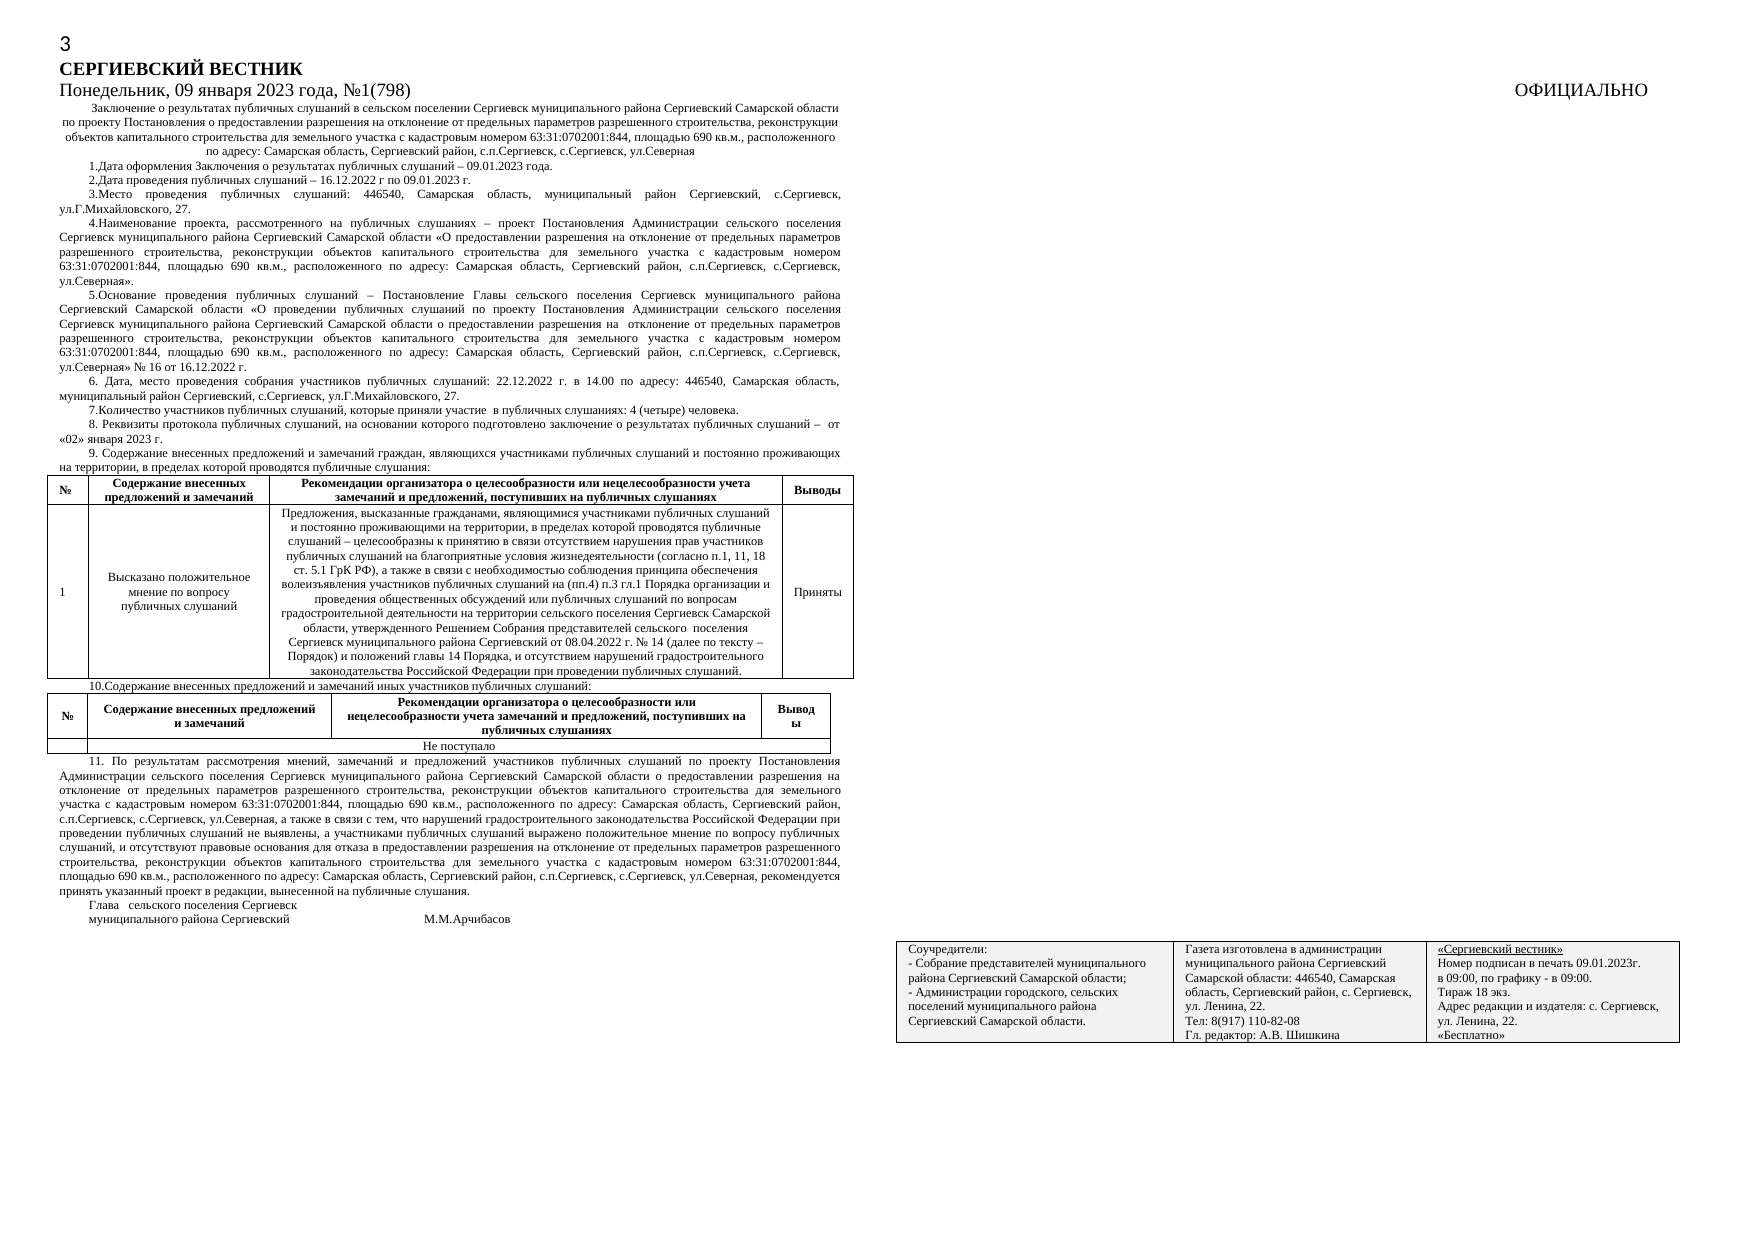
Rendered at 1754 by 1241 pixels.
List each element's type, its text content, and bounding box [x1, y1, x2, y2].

table_cell Высказано положительное мнение по вопросу публичных слушаний [89, 505, 269, 678]
text 7.Количество участников публичных слушаний, которые приняли участие в публичных слушаниях: 4 (четыре) человека. [59, 403, 842, 417]
text 6. Дата, место проведения собрания участников публичных слушаний: 22.12.2022 г. в 14.00 по адресу: 446540, Самарская область, муниципальный район Сергиевский, с.Сергиевск, ул.Г.Михайловского, 27. [59, 374, 842, 403]
text Глава сельского поселения Сергиевск [59, 898, 842, 912]
table_header Рекомендации организатора о целесообразности или нецелесообразности учета замечаний и предложений, поступивших на публичных слушаниях [332, 694, 761, 737]
table_header № [48, 694, 87, 737]
table_cell [48, 739, 87, 753]
table_cell Предложения, высказанные гражданами, являющимися участниками публичных слушаний и постоянно проживающими на территории, в пределах которой проводятся публичные слушаний – целесообразны к принятию в связи отсутствием нарушения прав участников публичных слушаний на благоприятные условия жизнедеятельности (согласно п.1, 11, 18 ст. 5.1 ГрК РФ), а также в связи с необходимостью соблюдения принципа обеспечения волеизъявления участников публичных слушаний на (пп.4) п.3 гл.1 Порядка организации и проведения общественных обсуждений или публичных слушаний по вопросам градостроительной деятельности на территории сельского поселения Сергиевск Самарской области, утвержденного Решением Собрания представителей сельского поселения Сергиевск муниципального района Сергиевский от 08.04.2022 г. № 14 (далее по тексту – Порядок) и положений главы 14 Порядка, и отсутствием нарушений градостроительного законодательства Российской Федерации при проведении публичных слушаний. [270, 505, 782, 678]
text 9. Содержание внесенных предложений и замечаний граждан, являющихся участниками публичных слушаний и постоянно проживающих на территории, в пределах которой проводятся публичные слушания: [59, 446, 842, 474]
table_header Рекомендации организатора о целесообразности или нецелесообразности учета замечаний и предложений, поступивших на публичных слушаниях [270, 476, 782, 504]
table_cell Не поступало [88, 739, 830, 753]
table_header Выводы [783, 476, 853, 504]
table_header № [48, 476, 88, 504]
table_header Содержание внесенных предложений и замечаний [89, 476, 269, 504]
table_cell 1 [48, 505, 88, 678]
table_header Содержание внесенных предложений и замечаний [88, 694, 331, 737]
text 11. По результатам рассмотрения мнений, замечаний и предложений участников публичных слушаний по проекту Постановления Администрации сельского поселения Сергиевск муниципального района Сергиевский Самарской области о предоставлении разрешения на отклонение от предельных параметров разрешенного строительства, реконструкции объектов капитального строительства для земельного участка с кадастровым номером 63:31:0702001:844, площадью 690 кв.м., расположенного по адресу: Самарская область, Сергиевский район, с.п.Сергиевск, с.Сергиевск, ул.Северная, а также в связи с тем, что нарушений градостроительного законодательства Российской Федерации при проведении публичных слушаний не выявлены, а участниками публичных слушаний выражено положительное мнение по вопросу публичных слушаний, и отсутствуют правовые основания для отказа в предоставлении разрешения на отклонение от предельных параметров разрешенного строительства, реконструкции объектов капитального строительства для земельного участка с кадастровым номером 63:31:0702001:844, площадью 690 кв.м., расположенного по адресу: Самарская область, Сергиевский район, с.п.Сергиевск, с.Сергиевск, ул.Северная, рекомендуется принять указанный проект в редакции, вынесенной на публичные слушания. [59, 754, 842, 898]
text 2.Дата проведения публичных слушаний – 16.12.2022 г по 09.01.2023 г. [59, 173, 842, 187]
text Заключение о результатах публичных слушаний в сельском поселении Сергиевск муниципального района Сергиевский Самарской области по проекту Постановления о предоставлении разрешения на отклонение от предельных параметров разрешенного строительства, реконструкции объектов капитального строительства для земельного участка с кадастровым номером 63:31:0702001:844, площадью 690 кв.м., расположенного по адресу: Самарская область, Сергиевский район, с.п.Сергиевск, с.Сергиевск, ул.Северная [59, 101, 842, 158]
text 3.Место проведения публичных слушаний: 446540, Самарская область, муниципальный район Сергиевский, с.Сергиевск, ул.Г.Михайловского, 27. [59, 187, 842, 216]
text 1.Дата оформления Заключения о результатах публичных слушаний – 09.01.2023 года. [59, 158, 842, 173]
table_header Выводы [762, 694, 830, 737]
text 5.Основание проведения публичных слушаний – Постановление Главы сельского поселения Сергиевск муниципального района Сергиевский Самарской области «О проведении публичных слушаний по проекту Постановления Администрации сельского поселения Сергиевск муниципального района Сергиевский Самарской области о предоставлении разрешения на отклонение от предельных параметров разрешенного строительства, реконструкции объектов капитального строительства для земельного участка с кадастровым номером 63:31:0702001:844, площадью 690 кв.м., расположенного по адресу: Самарская область, Сергиевский район, с.п.Сергиевск, с.Сергиевск, ул.Северная» № 16 от 16.12.2022 г. [59, 288, 842, 374]
table_header Газета изготовлена в администрации муниципального района Сергиевский Самарской области: 446540, Самарская область, Сергиевский район, с. Сергиевск, ул. Ленина, 22. Тел: 8(917) 110-82-08 Гл. редактор: А.В. Шишкина [1174, 942, 1426, 1042]
text 8. Реквизиты протокола публичных слушаний, на основании которого подготовлено заключение о результатах публичных слушаний – от «02» января 2023 г. [59, 417, 842, 446]
text 4.Наименование проекта, рассмотренного на публичных слушаниях – проект Постановления Администрации сельского поселения Сергиевск муниципального района Сергиевский Самарской области «О предоставлении разрешения на отклонение от предельных параметров разрешенного строительства, реконструкции объектов капитального строительства для земельного участка с кадастровым номером 63:31:0702001:844, площадью 690 кв.м., расположенного по адресу: Самарская область, Сергиевский район, с.п.Сергиевск, с.Сергиевск, ул.Северная». [59, 216, 842, 288]
table_cell Приняты [783, 505, 853, 678]
table_header Соучредители: - Собрание представителей муниципального района Сергиевский Самарской области; - Администрации городского, сельских поселений муниципального района Сергиевский Самарской области. [897, 942, 1173, 1042]
text муниципального района Сергиевский М.М.Арчибасов [59, 912, 842, 926]
table_header «Сергиевский вестник» Номер подписан в печать 09.01.2023г. в 09:00, по графику - в 09:00. Тираж 18 экз. Адрес редакции и издателя: с. Сергиевск, ул. Ленина, 22. «Бесплатно» [1427, 942, 1679, 1042]
text 10.Содержание внесенных предложений и замечаний иных участников публичных слушаний: [59, 679, 842, 693]
